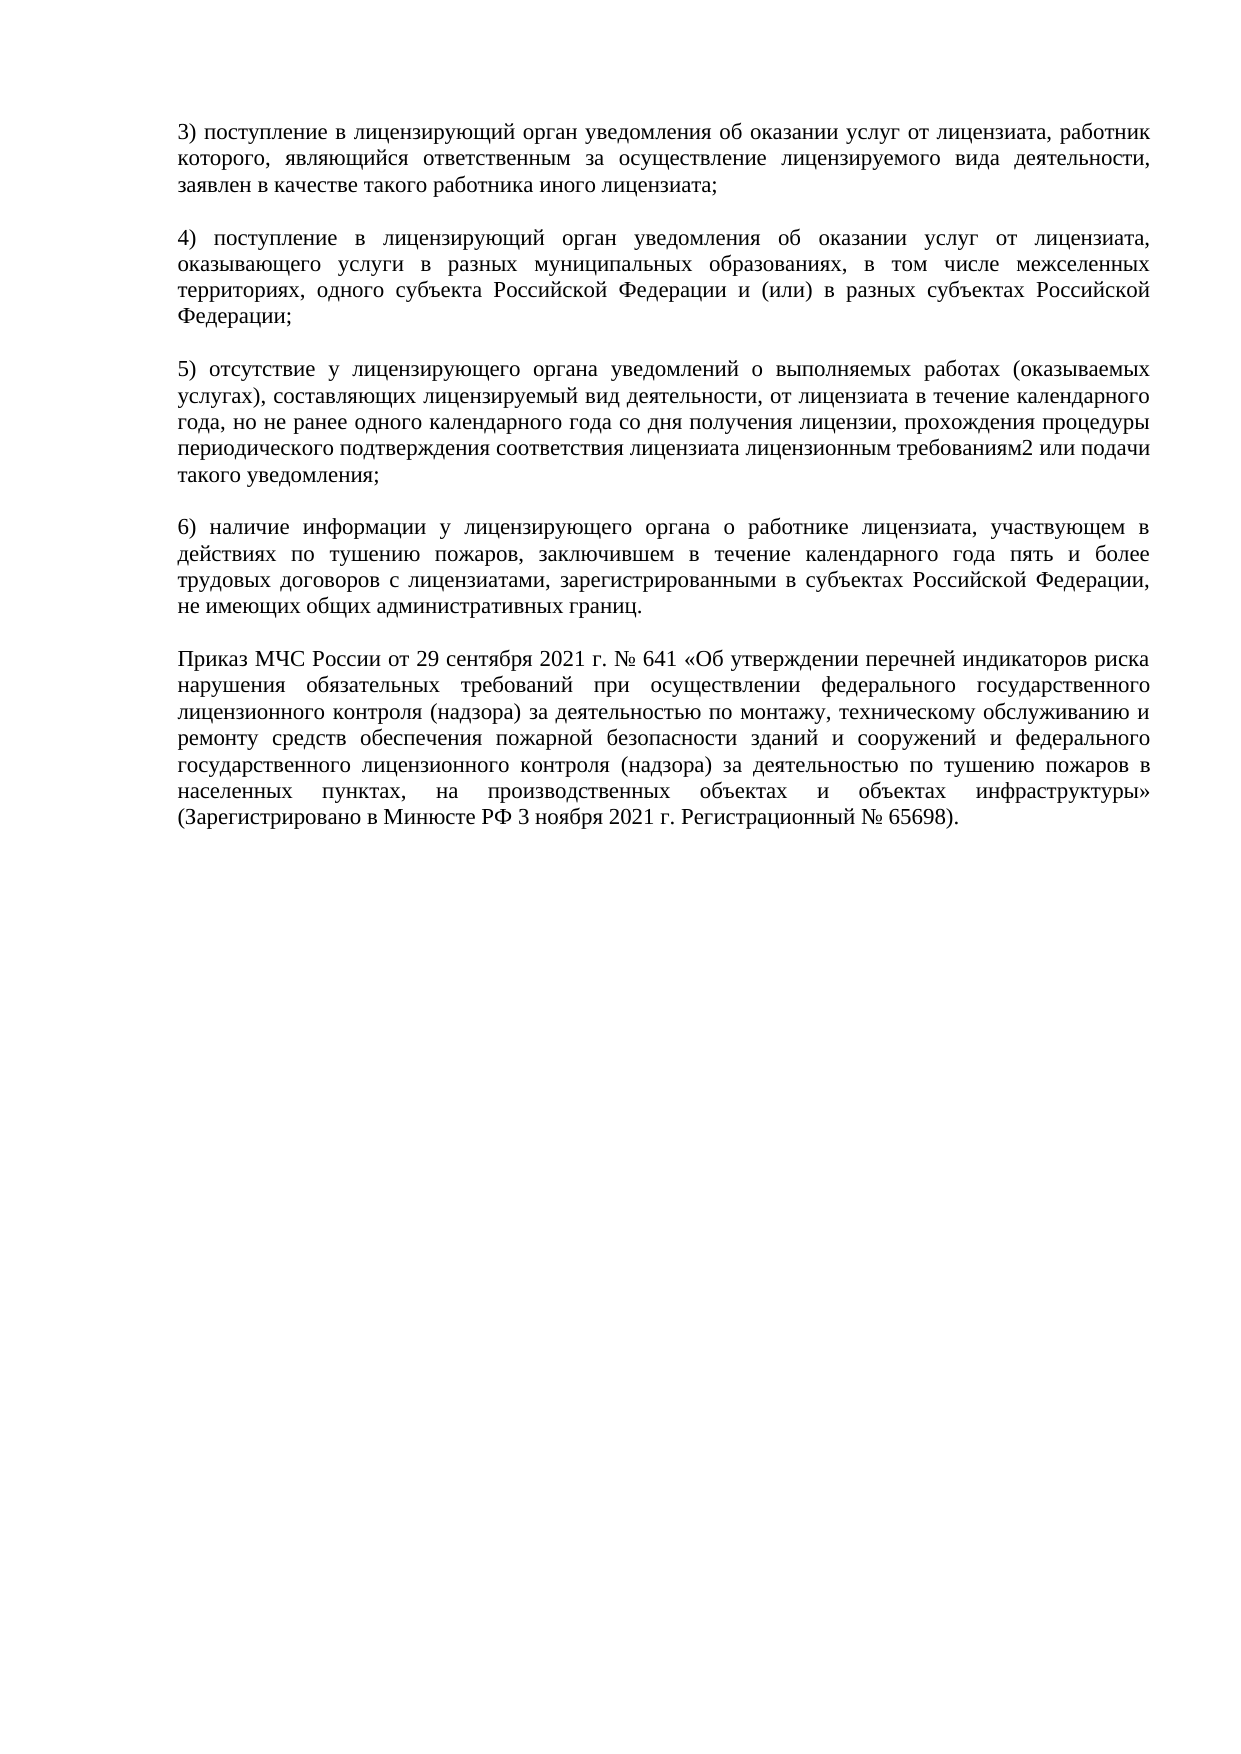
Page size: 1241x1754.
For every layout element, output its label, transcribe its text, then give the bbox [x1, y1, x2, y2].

text 5) отсутствие у лицензирующего органа уведомлений о выполняемых работах (оказываемых услугах), составляющих лицензируемый вид деятельности, от лицензиата в течение календарного года, но не ранее одного календарного года со дня получения лицензии, прохождения процедуры периодического подтверждения соответствия лицензиата лицензионным требованиям2 или подачи такого уведомления; [177, 355, 1152, 487]
text 3) поступление в лицензирующий орган уведомления об оказании услуг от лицензиата, работник которого, являющийся ответственным за осуществление лицензируемого вида деятельности, заявлен в качестве такого работника иного лицензиата; [177, 118, 1152, 197]
text 6) наличие информации у лицензирующего органа о работнике лицензиата, участвующем в действиях по тушению пожаров, заключившем в течение календарного года пять и более трудовых договоров с лицензиатами, зарегистрированными в субъектах Российской Федерации, не имеющих общих административных границ. [177, 513, 1152, 619]
text 4) поступление в лицензирующий орган уведомления об оказании услуг от лицензиата, оказывающего услуги в разных муниципальных образованиях, в том числе межселенных территориях, одного субъекта Российской Федерации и (или) в разных субъектах Российской Федерации; [177, 223, 1152, 329]
text Приказ МЧС России от 29 сентября 2021 г. № 641 «Об утверждении перечней индикаторов риска нарушения обязательных требований при осуществлении федерального государственного лицензионного контроля (надзора) за деятельностью по монтажу, техническому обслуживанию и ремонту средств обеспечения пожарной безопасности зданий и сооружений и федерального государственного лицензионного контроля (надзора) за деятельностью по тушению пожаров в населенных пунктах, на производственных объектах и объектах инфраструктуры» (Зарегистрировано в Минюсте РФ 3 ноября 2021 г. Регистрационный № 65698). [177, 645, 1152, 830]
